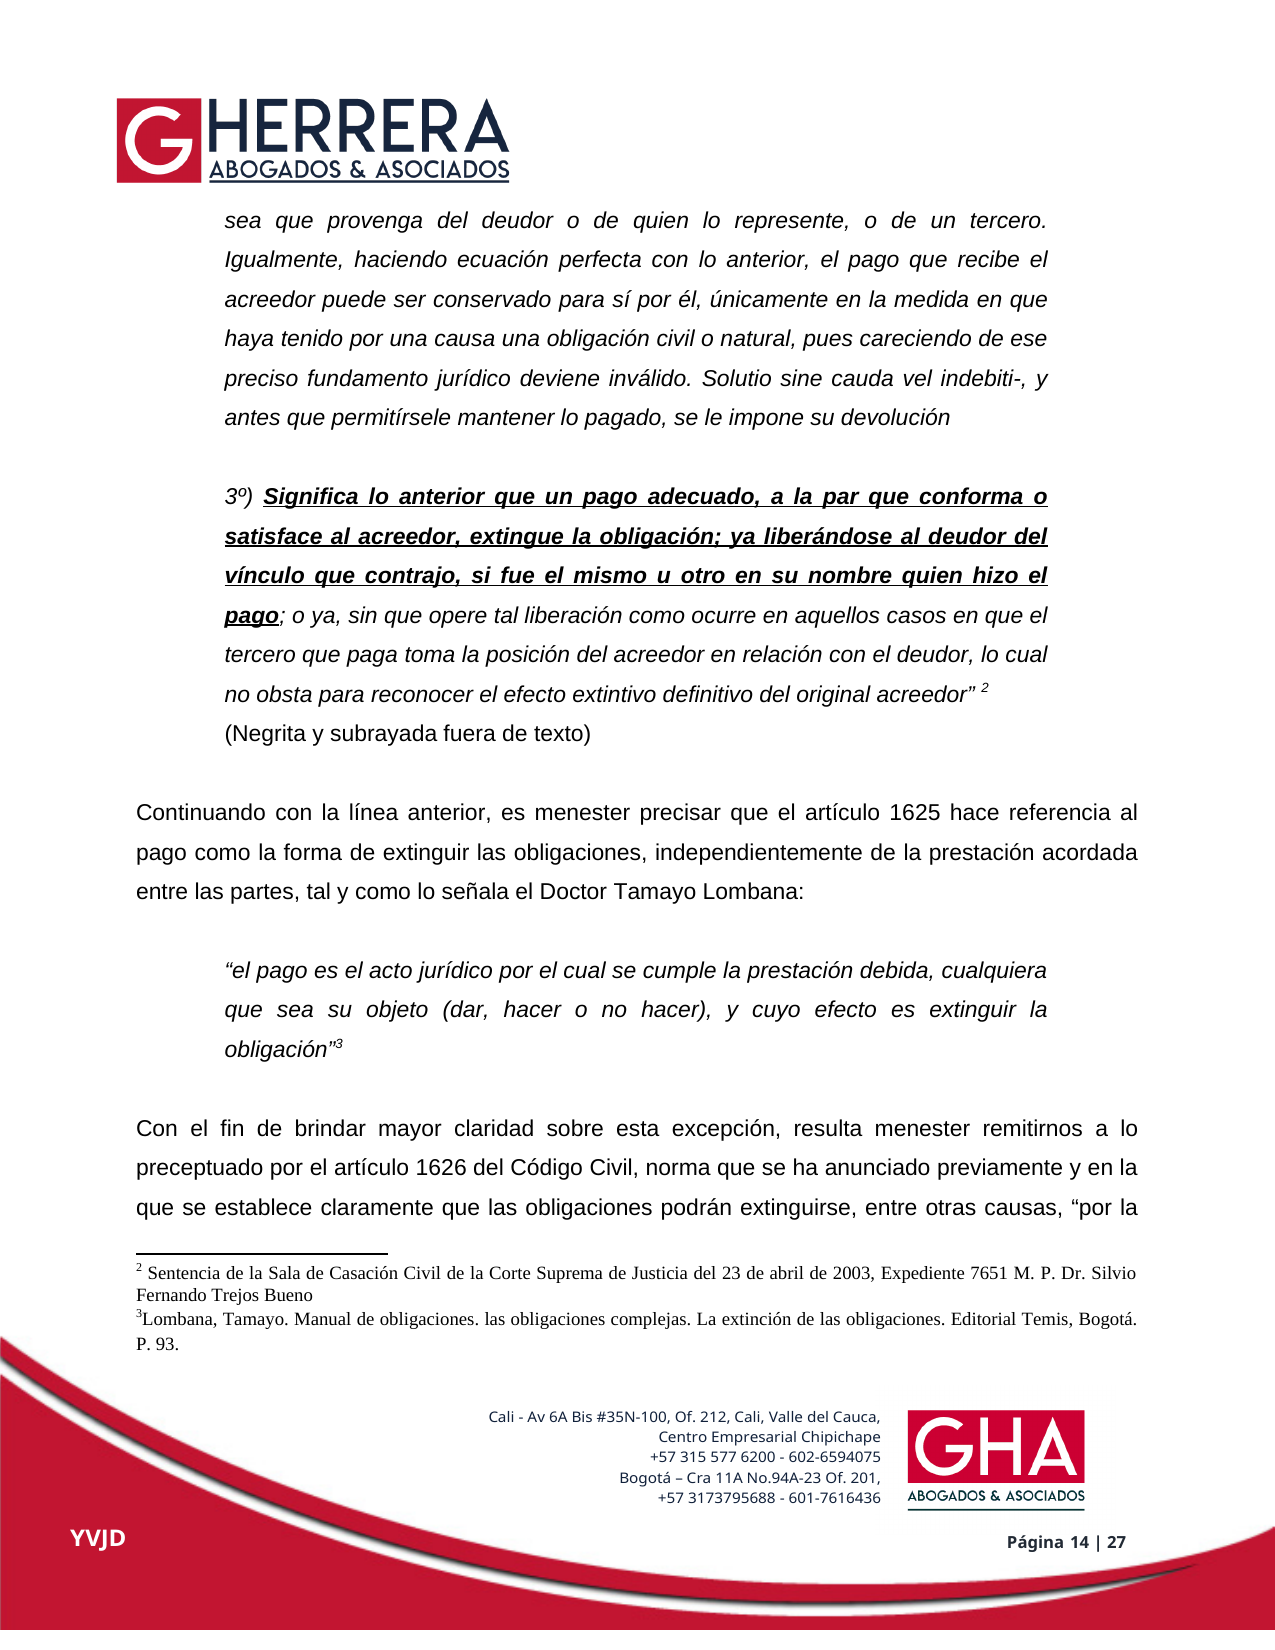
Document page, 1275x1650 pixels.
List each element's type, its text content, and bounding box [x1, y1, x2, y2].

picture [96, 75, 529, 206]
text (Negrita y subrayada fuera de texto) [224, 720, 1051, 746]
text “el pago es el acto jurídico por el cual se cumple la prestación debida, cualquiera que sea su objeto (dar, hacer o no hacer), y cuyo efecto es extinguir la obligación” [224, 957, 1051, 1062]
picture [0, 1323, 1275, 1630]
text 3º) Significa lo anterior que un pago adecuado, a la par que conforma o satisface al acreedor, extingue la obligación; ya liberándose al deudor del vínculo que contrajo, si fue el mismo u otro en su nombre quien hizo el pago; o ya, sin que opere tal liberación como ocurre en aquellos casos en que el tercero que paga toma la posición del acreedor en relación con el deudor, lo cual no obsta para reconocer el efecto extintivo definitivo del original acreedor” [224, 483, 1051, 707]
text Continuando con la línea anterior, es menester precisar que el artículo 1625 hace referencia al pago como la forma de extinguir las obligaciones, independientemente de la prestación acordada entre las partes, tal y como lo señala el Doctor Tamayo Lombana: [136, 799, 1139, 904]
